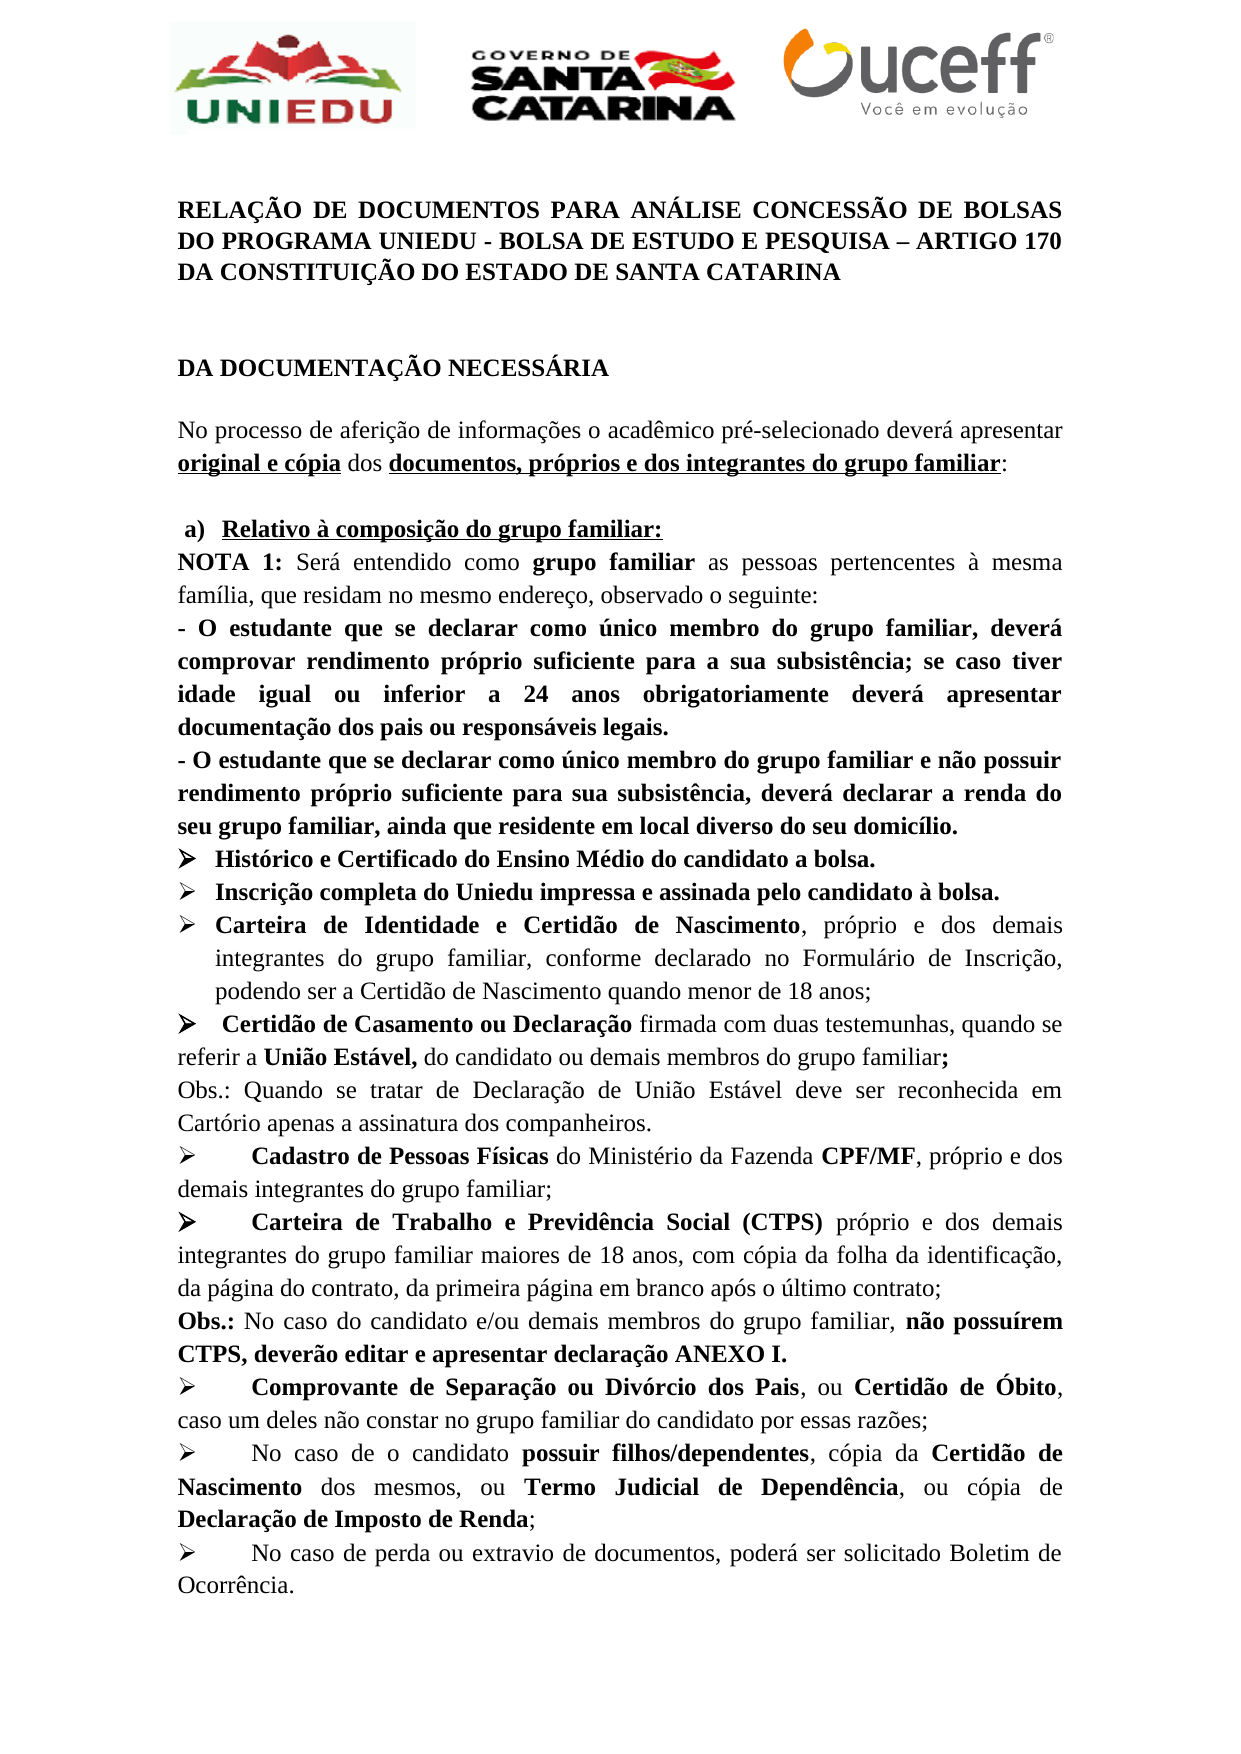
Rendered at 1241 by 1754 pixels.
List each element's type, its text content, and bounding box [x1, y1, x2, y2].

list Inscrição completa do Uniedu impressa e assinada pelo candidato à bolsa. [177, 877, 1063, 906]
list Comprovante de Separação ou Divórcio dos Pais, ou Certidão de Óbito, caso um deles não constar no grupo familiar do candidato por essas razões; [177, 1372, 1063, 1434]
text Obs.: No caso do candidato e/ou demais membros do grupo familiar, não possuírem CTPS, deverão editar e apresentar declaração ANEXO I. [177, 1306, 1063, 1368]
text - O estudante que se declarar como único membro do grupo familiar e não possuir rendimento próprio suficiente para sua subsistência, deverá declarar a renda do seu grupo familiar, ainda que residente em local diverso do seu domicílio. [177, 745, 1063, 840]
list Cadastro de Pessoas Físicas do Ministério da Fazenda CPF/MF, próprio e dos demais integrantes do grupo familiar; [177, 1141, 1063, 1203]
text No processo de aferição de informações o acadêmico pré-selecionado deverá apresentar original e cópia dos documentos, próprios e dos integrantes do grupo familiar: [177, 415, 1063, 477]
list Certidão de Casamento ou Declaração firmada com duas testemunhas, quando se referir a União Estável, do candidato ou demais membros do grupo familiar; [177, 1009, 1063, 1071]
text Obs.: Quando se tratar de Declaração de União Estável deve ser reconhecida em Cartório apenas a assinatura dos companheiros. [177, 1075, 1063, 1137]
picture [169, 22, 417, 135]
text DA DOCUMENTAÇÃO NECESSÁRIA [177, 353, 1063, 382]
text RELAÇÃO DE DOCUMENTOS PARA ANÁLISE CONCESSÃO DE BOLSAS DO PROGRAMA UNIEDU - BOLSA DE ESTUDO E PESQUISA – ARTIGO 170 DA CONSTITUIÇÃO DO ESTADO DE SANTA CATARINA [177, 195, 1063, 286]
list Carteira de Trabalho e Previdência Social (CTPS) próprio e dos demais integrantes do grupo familiar maiores de 18 anos, com cópia da folha da identificação, da página do contrato, da primeira página em branco após o último contrato; [177, 1207, 1063, 1302]
list No caso de o candidato possuir filhos/dependentes, cópia da Certidão de Nascimento dos mesmos, ou Termo Judicial de Dependência, ou cópia de Declaração de Imposto de Renda; [177, 1438, 1063, 1533]
list Carteira de Identidade e Certidão de Nascimento, próprio e dos demais integrantes do grupo familiar, conforme declarado no Formulário de Inscrição, podendo ser a Certidão de Nascimento quando menor de 18 anos; [177, 910, 1063, 1005]
picture [463, 28, 743, 129]
list Relativo à composição do grupo familiar: [184, 514, 1063, 543]
list Histórico e Certificado do Ensino Médio do candidato a bolsa. [177, 844, 1063, 873]
text NOTA 1: Será entendido como grupo familiar as pessoas pertencentes à mesma família, que residam no mesmo endereço, observado o seguinte: [177, 547, 1063, 609]
picture [783, 28, 1054, 118]
list No caso de perda ou extravio de documentos, poderá ser solicitado Boletim de Ocorrência. [177, 1538, 1063, 1599]
text - O estudante que se declarar como único membro do grupo familiar, deverá comprovar rendimento próprio suficiente para a sua subsistência; se caso tiver idade igual ou inferior a 24 anos obrigatoriamente deverá apresentar documentação dos pais ou responsáveis legais. [177, 613, 1063, 741]
